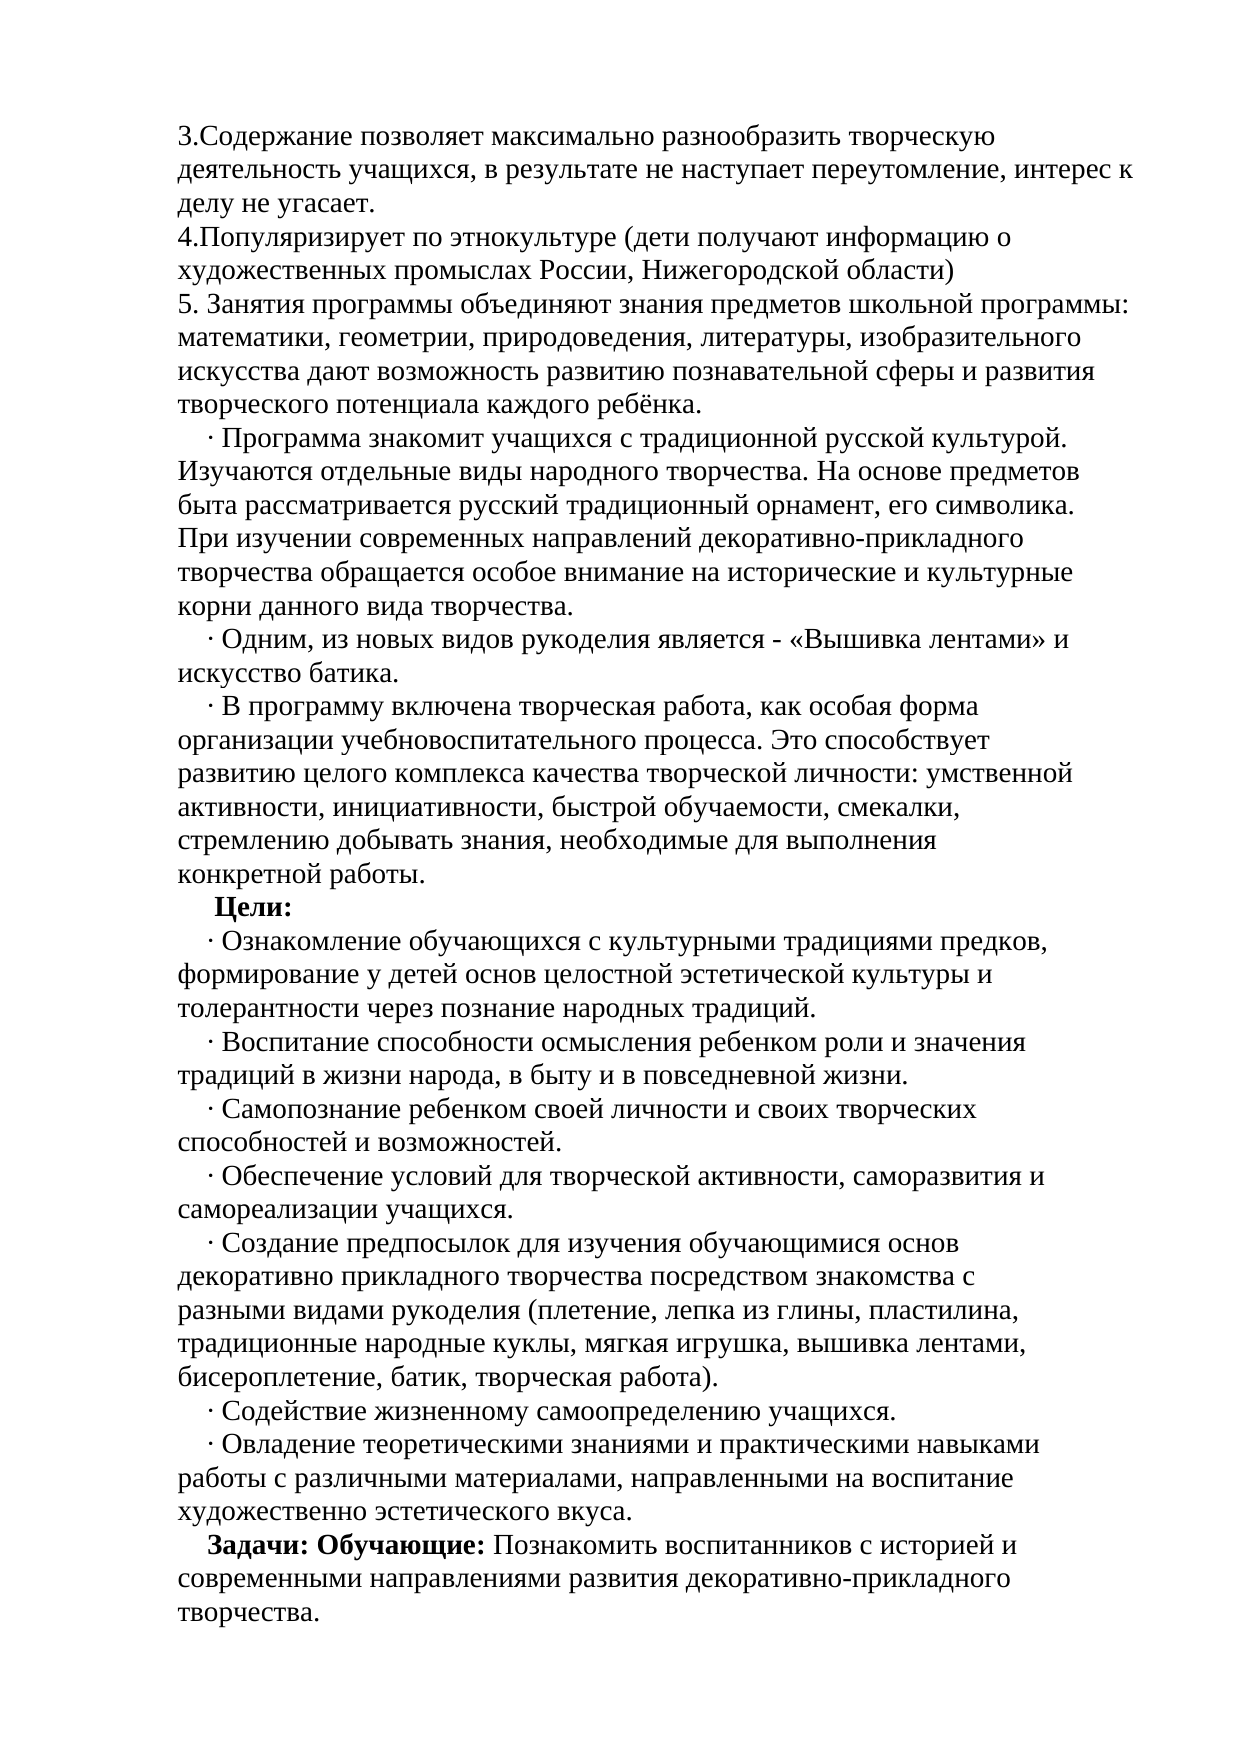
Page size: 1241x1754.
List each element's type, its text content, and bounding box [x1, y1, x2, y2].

text ∙ Содействие жизненному самоопределению учащихся. [177, 1393, 1152, 1426]
text Задачи: Обучающие: Познакомить воспитанников с историей и современными направлениями развития декоративно-прикладного творчества. [177, 1527, 1087, 1627]
text Цели: [177, 889, 1087, 923]
text 4.Популяризирует по этнокультуре (дети получают информацию о художественных промыслах России, Нижегородской области) [177, 219, 1152, 286]
text ∙ Одним, из новых видов рукоделия является - «Вышивка лентами» и искусство батика. [399, 621, 1088, 688]
text ∙ В программу включена творческая работа, как особая форма организации учебновоспитательного процесса. Это способствует развитию целого комплекса качества творческой личности: умственной активности, инициативности, быстрой обучаемости, смекалки, стремлению добывать знания, необходимые для выполнения конкретной работы. [177, 688, 1087, 889]
text ∙ Воспитание способности осмысления ребенком роли и значения традиций в жизни народа, в быту и в повседневной жизни. [177, 1024, 1087, 1091]
text ∙ Обеспечение условий для творческой активности, саморазвития и самореализации учащихся. [177, 1158, 1087, 1225]
text ∙ Программа знакомит учащихся с традиционной русской культурой. Изучаются отдельные виды народного творчества. На основе предметов быта рассматривается русский традиционный орнамент, его символика. При изучении современных направлений декоративно-прикладного творчества обращается особое внимание на исторические и культурные корни данного вида творчества. [177, 420, 1088, 621]
text ∙ Самопознание ребенком своей личности и своих творческих способностей и возможностей. [177, 1091, 1087, 1158]
text ∙ Ознакомление обучающихся с культурными традициями предков, формирование у детей основ целостной эстетической культуры и толерантности через познание народных традиций. [177, 923, 1152, 1024]
text ∙ Создание предпосылок для изучения обучающимися основ декоративно прикладного творчества посредством знакомства с разными видами рукоделия (плетение, лепка из глины, пластилина, традиционные народные куклы, мягкая игрушка, вышивка лентами, бисероплетение, батик, творческая работа). [177, 1225, 1088, 1393]
text ∙ Овладение теоретическими знаниями и практическими навыками работы с различными материалами, направленными на воспитание художественно эстетического вкуса. [177, 1426, 1087, 1527]
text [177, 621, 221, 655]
text 5. Занятия программы объединяют знания предметов школьной программы: математики, геометрии, природоведения, литературы, изобразительного искусства дают возможность развитию познавательной сферы и развития творческого потенциала каждого ребёнка. [177, 286, 1152, 420]
text 3.Содержание позволяет максимально разнообразить творческую деятельность учащихся, в результате не наступает переутомление, интерес к делу не угасает. [177, 118, 1152, 219]
